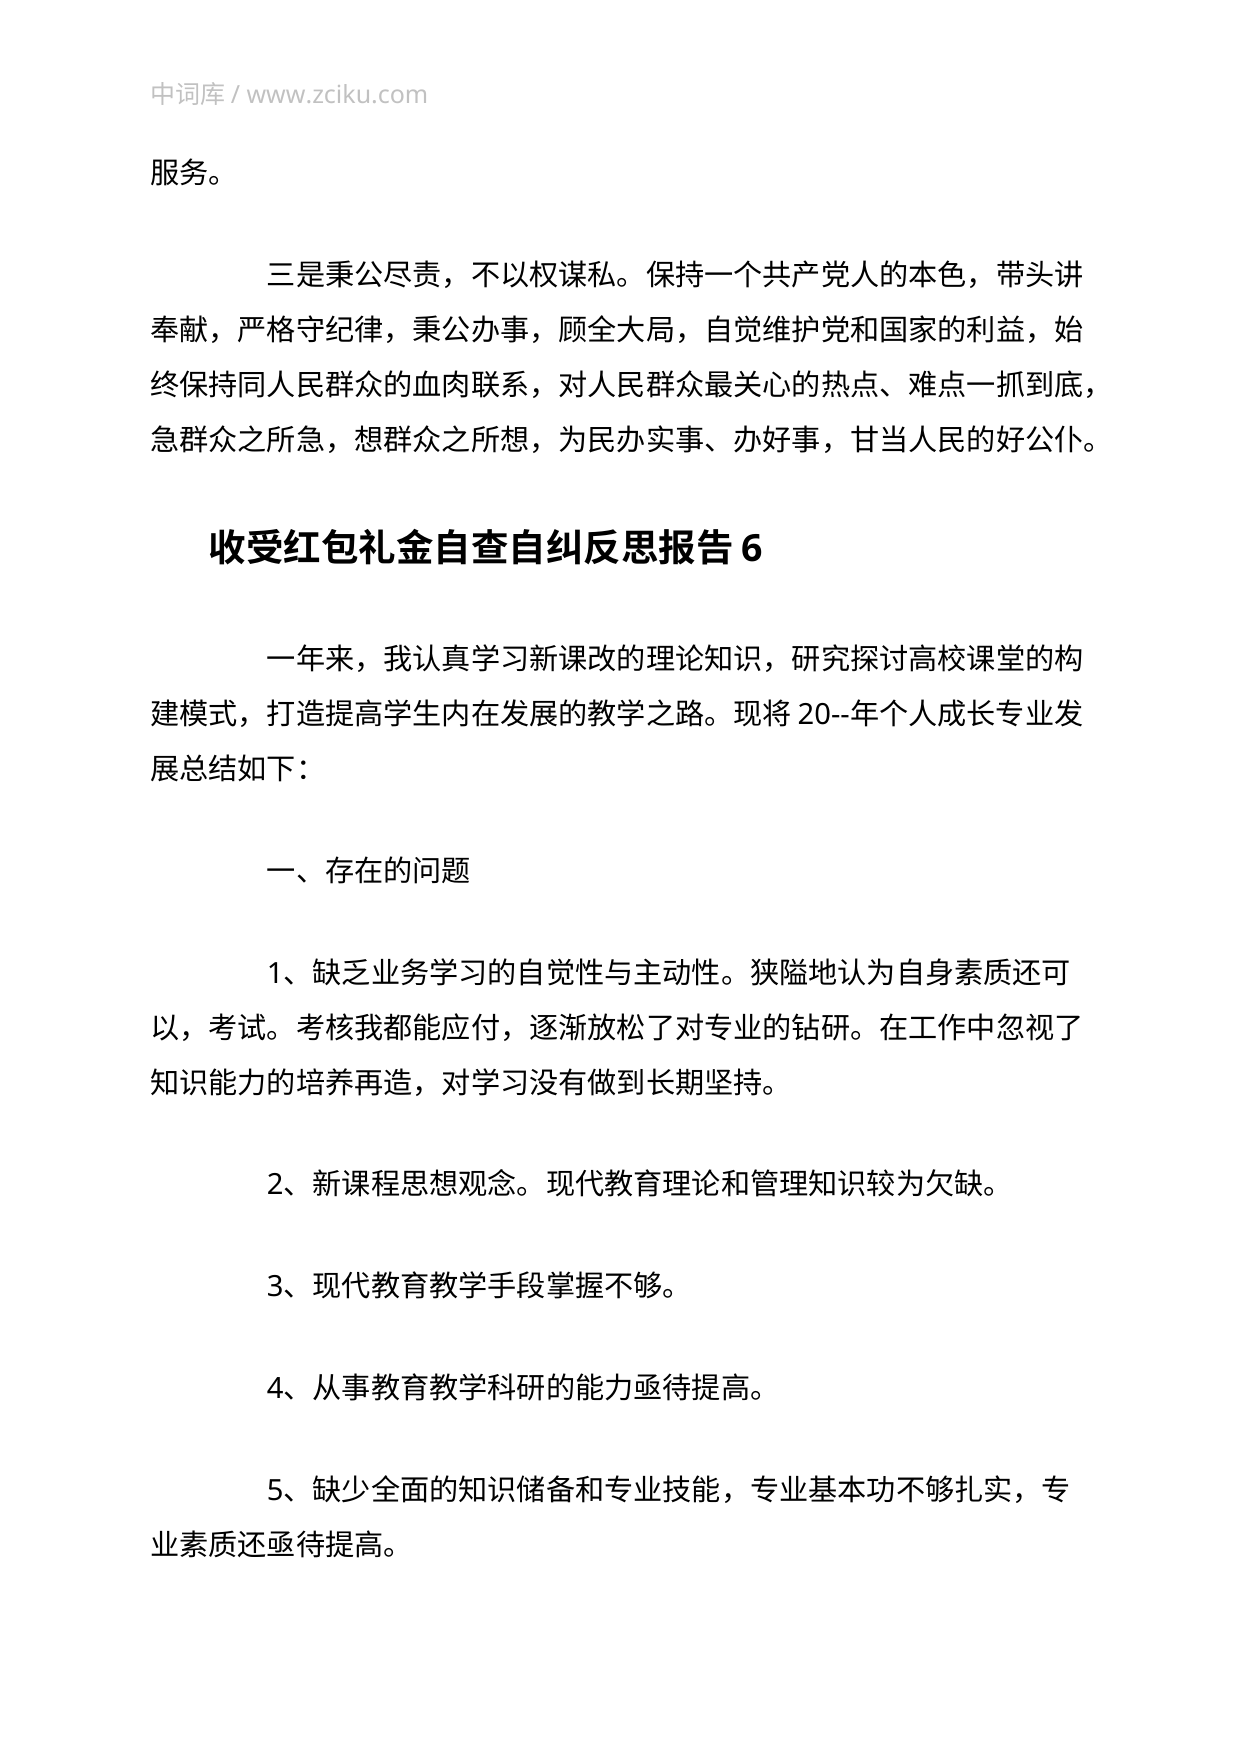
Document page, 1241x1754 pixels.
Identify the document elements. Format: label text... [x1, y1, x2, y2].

text 三是秉公尽责，不以权谋私。保持一个共产党人的本色，带头讲奉献，严格守纪律，秉公办事，顾全大局，自觉维护党和国家的利益，始终保持同人民群众的血肉联系，对人民群众最关心的热点、难点一抓到底，急群众之所急，想群众之所想，为民办实事、办好事，甘当人民的好公仆。 [150, 252, 1090, 459]
text 3、现代教育教学手段掌握不够。 [150, 1263, 1090, 1305]
text 1、缺乏业务学习的自觉性与主动性。狭隘地认为自身素质还可以，考试。考核我都能应付，逐渐放松了对专业的钻研。在工作中忽视了知识能力的培养再造，对学习没有做到长期坚持。 [150, 949, 1090, 1101]
text 5、缺少全面的知识储备和专业技能，专业基本功不够扎实，专业素质还亟待提高。 [150, 1467, 1090, 1564]
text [150, 150, 1090, 192]
text 2、新课程思想观念。现代教育理论和管理知识较为欠缺。 [150, 1161, 1090, 1203]
text 4、从事教育教学科研的能力亟待提高。 [150, 1365, 1090, 1407]
text 一、存在的问题 [150, 847, 1090, 890]
text 一年来，我认真学习新课改的理论知识，研究探讨高校课堂的构建模式，打造提高学生内在发展的教学之路。现将20--年个人成长专业发展总结如下： [150, 636, 1090, 788]
text 收受红包礼金自查自纠反思报告6 [150, 518, 1090, 573]
